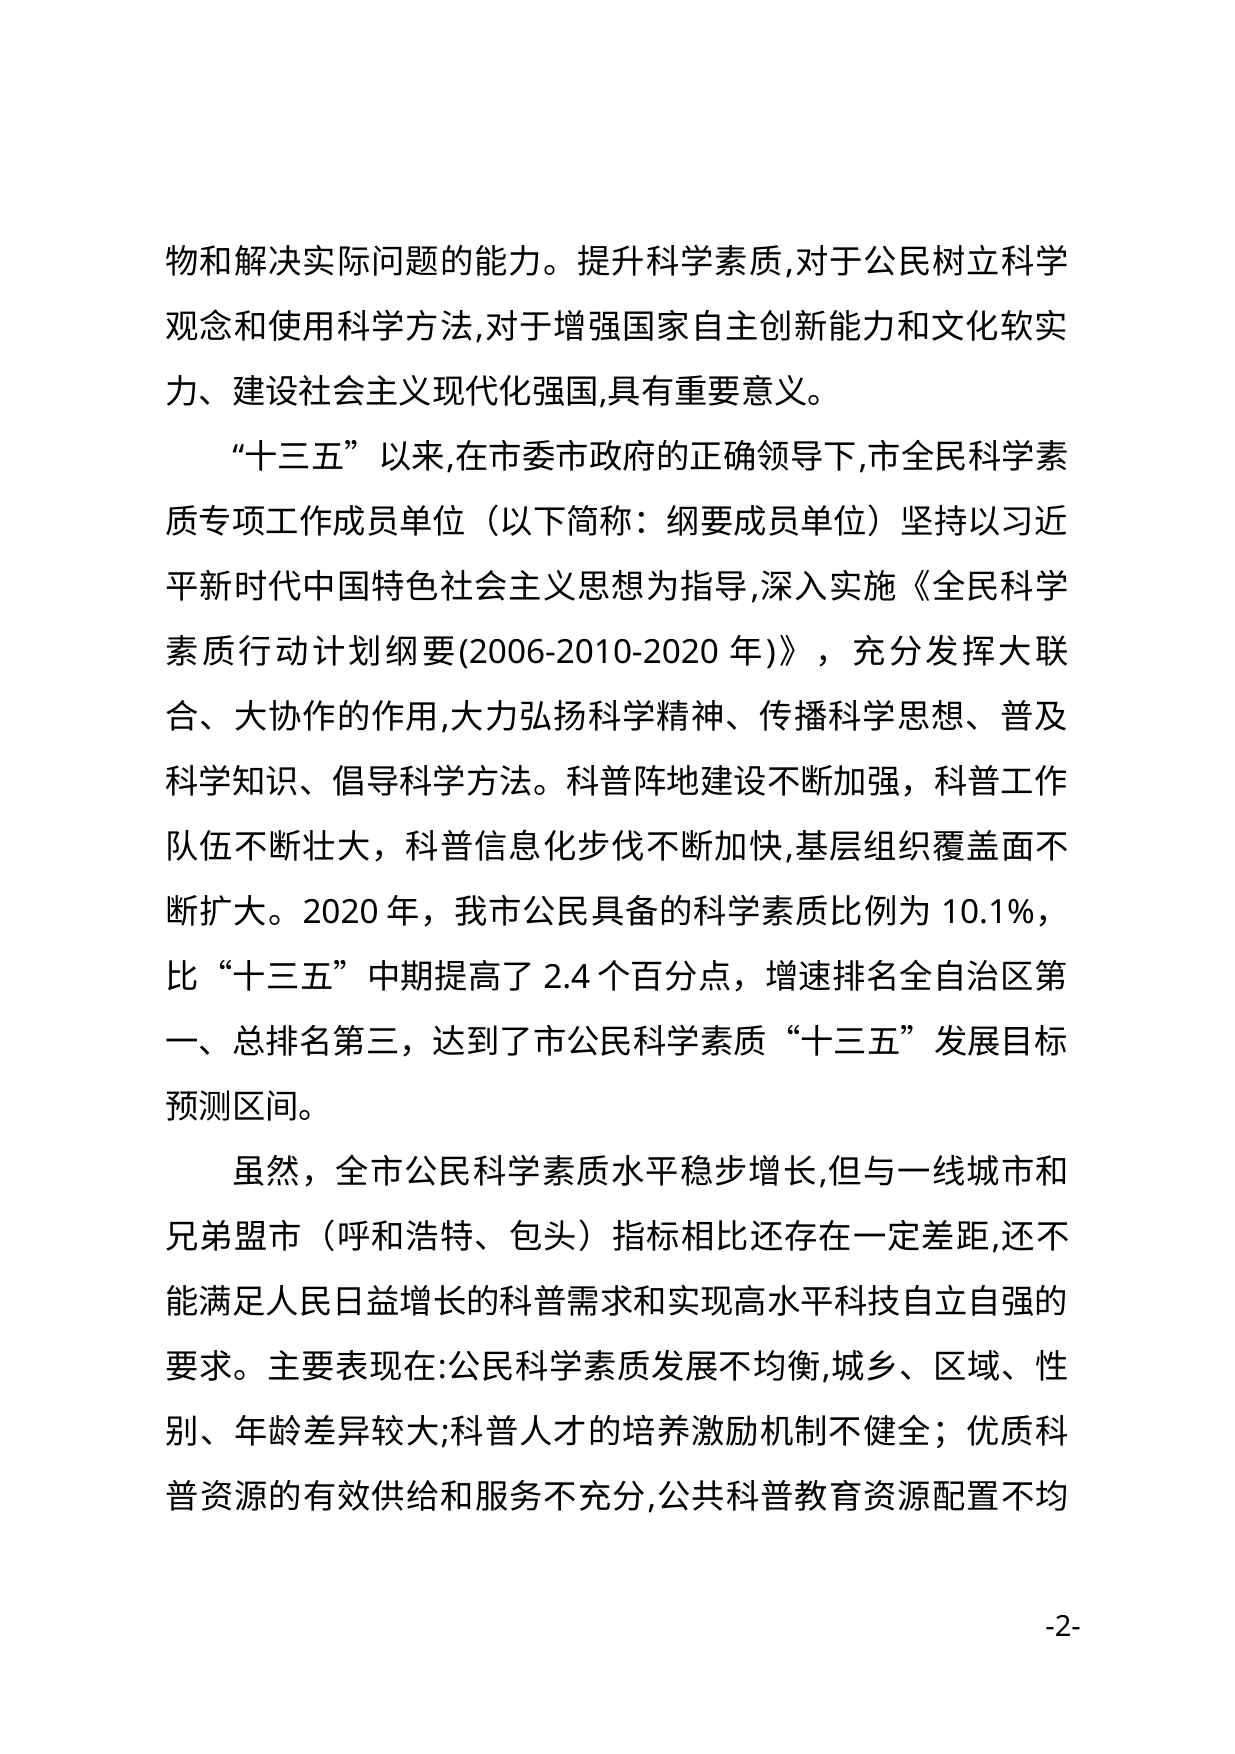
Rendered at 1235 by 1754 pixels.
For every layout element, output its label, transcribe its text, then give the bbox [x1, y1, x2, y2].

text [165, 1137, 1069, 1527]
text “十三五”以来,在市委市政府的正确领导下,市全民科学素质专项工作成员单位（以下简称：纲要成员单位）坚持以习近平新时代中国特色社会主义思想为指导,深入实施《全民科学素质行动计划纲要(2006-2010-2020年)》，充分发挥大联合、大协作的作用,大力弘扬科学精神、传播科学思想、普及科学知识、倡导科学方法。科普阵地建设不断加强，科普工作队伍不断壮大，科普信息化步伐不断加快,基层组织覆盖面不断扩大。2020年，我市公民具备的科学素质比例为10.1%，比“十三五”中期提高了2.4个百分点，增速排名全自治区第一、总排名第三，达到了市公民科学素质“十三五”发展目标预测区间。 [165, 422, 1069, 1137]
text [165, 227, 1069, 422]
